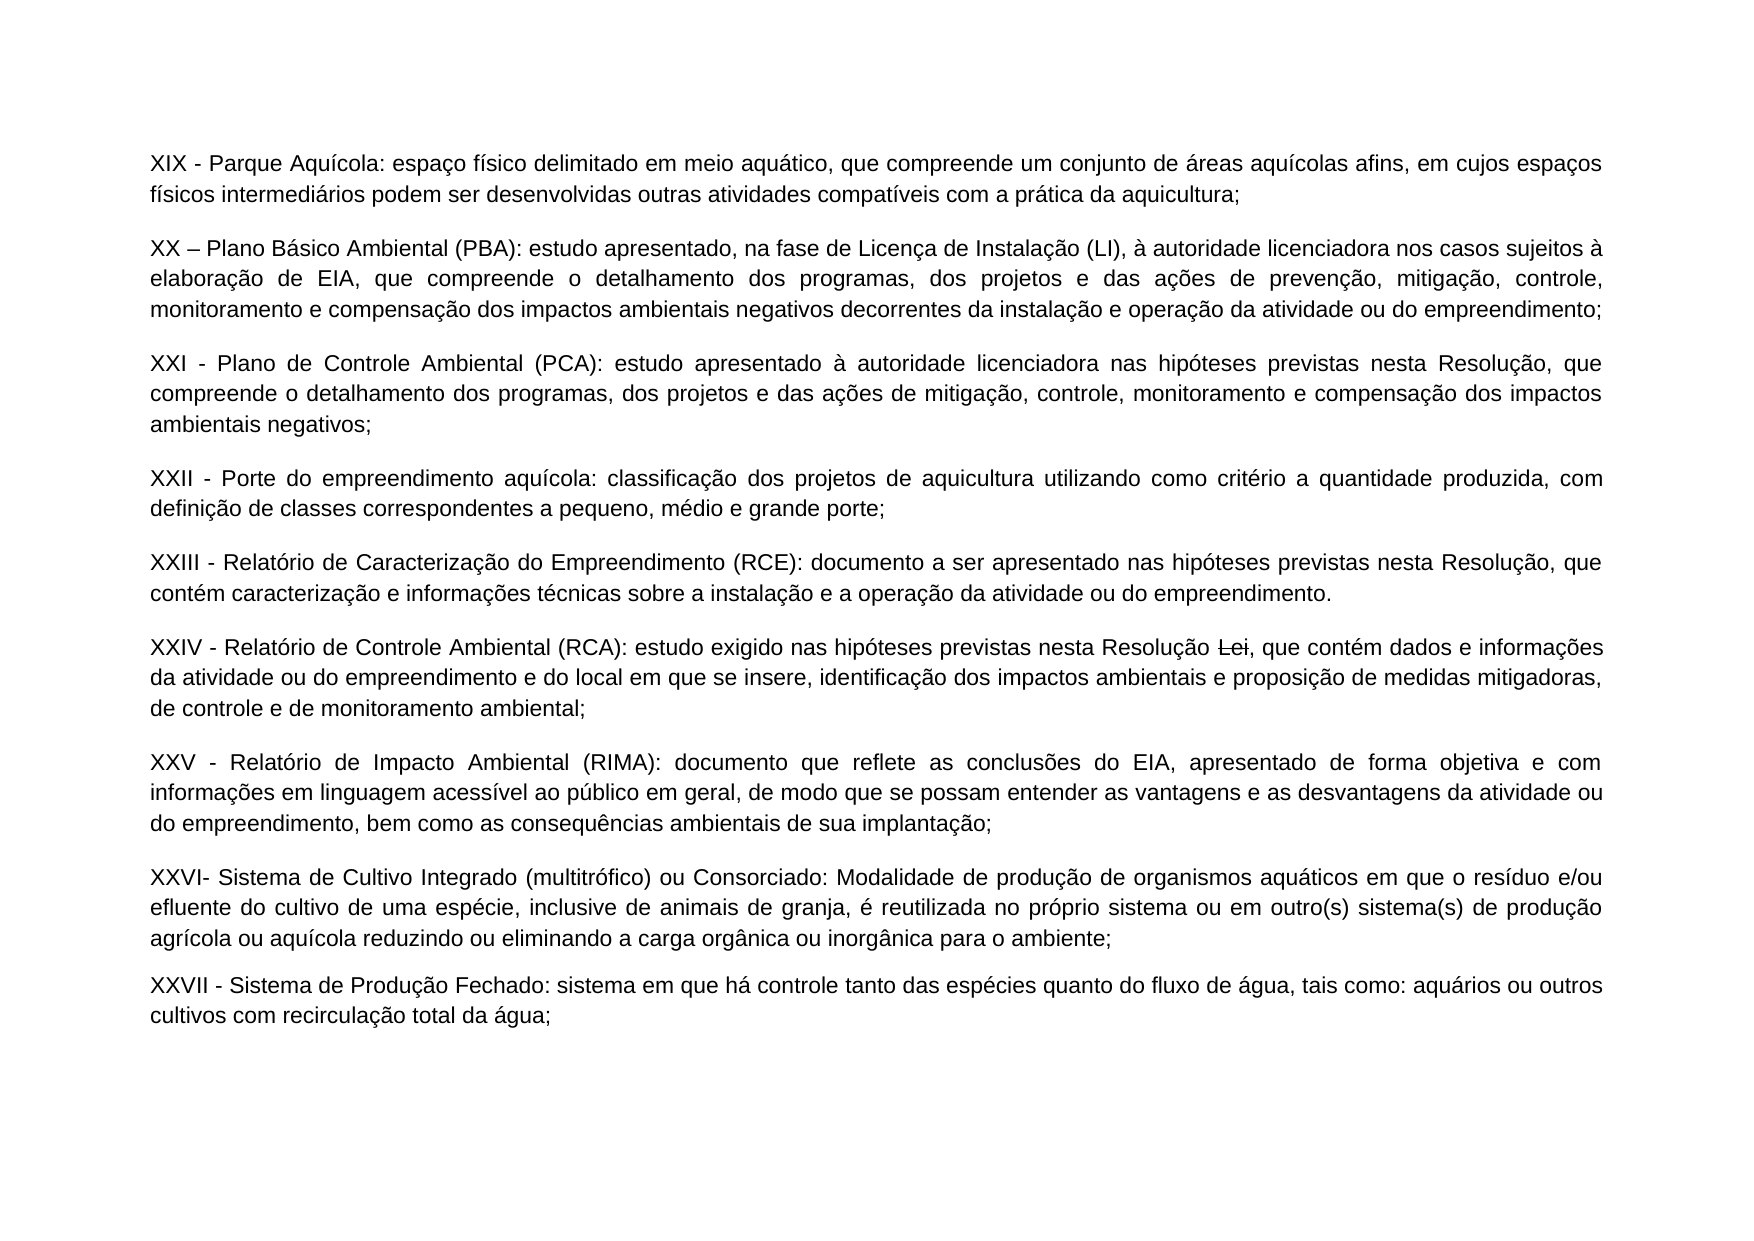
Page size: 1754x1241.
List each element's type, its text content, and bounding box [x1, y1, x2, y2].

text XX – Plano Básico Ambiental (PBA): estudo apresentado, na fase de Licença de Instalação (LI), à autoridade licenciadora nos casos sujeitos à elaboração de EIA, que compreende o detalhamento dos programas, dos projetos e das ações de prevenção, mitigação, controle, monitoramento e compensação dos impactos ambientais negativos decorrentes da instalação e operação da atividade ou do empreendimento; [150, 234, 1604, 322]
text XXV - Relatório de Impacto Ambiental (RIMA): documento que reflete as conclusões do EIA, apresentado de forma objetiva e com informações em linguagem acessível ao público em geral, de modo que se possam entender as vantagens e as desvantagens da atividade ou do empreendimento, bem como as consequências ambientais de sua implantação; [150, 748, 1604, 836]
text XXIV - Relatório de Controle Ambiental (RCA): estudo exigido nas hipóteses previstas nesta Resolução Lei, que contém dados e informações da atividade ou do empreendimento e do local em que se insere, identificação dos impactos ambientais e proposição de medidas mitigadoras, de controle e de monitoramento ambiental; [150, 633, 1604, 721]
text XXII - Porte do empreendimento aquícola: classificação dos projetos de aquicultura utilizando como critério a quantidade produzida, com definição de classes correspondentes a pequeno, médio e grande porte; [150, 464, 1604, 521]
text XXI - Plano de Controle Ambiental (PCA): estudo apresentado à autoridade licenciadora nas hipóteses previstas nesta Resolução, que compreende o detalhamento dos programas, dos projetos e das ações de mitigação, controle, monitoramento e compensação dos impactos ambientais negativos; [150, 349, 1604, 437]
text XXVI- Sistema de Cultivo Integrado (multitróﬁco) ou Consorciado: Modalidade de produção de organismos aquáticos em que o resíduo e/ou eﬂuente do cultivo de uma espécie, inclusive de animais de granja, é reutilizada no próprio sistema ou em outro(s) sistema(s) de produção agrícola ou aquícola reduzindo ou eliminando a carga orgânica ou inorgânica para o ambiente; [150, 863, 1604, 951]
text XIX - Parque Aquícola: espaço físico delimitado em meio aquático, que compreende um conjunto de áreas aquícolas afins, em cujos espaços físicos intermediários podem ser desenvolvidas outras atividades compatíveis com a prática da aquicultura; [150, 150, 1604, 207]
text XXVII - Sistema de Produção Fechado: sistema em que há controle tanto das espécies quanto do fluxo de água, tais como: aquários ou outros cultivos com recirculação total da água; [150, 972, 1604, 1028]
text XXIII - Relatório de Caracterização do Empreendimento (RCE): documento a ser apresentado nas hipóteses previstas nesta Resolução, que contém caracterização e informações técnicas sobre a instalação e a operação da atividade ou do empreendimento. [150, 549, 1604, 606]
